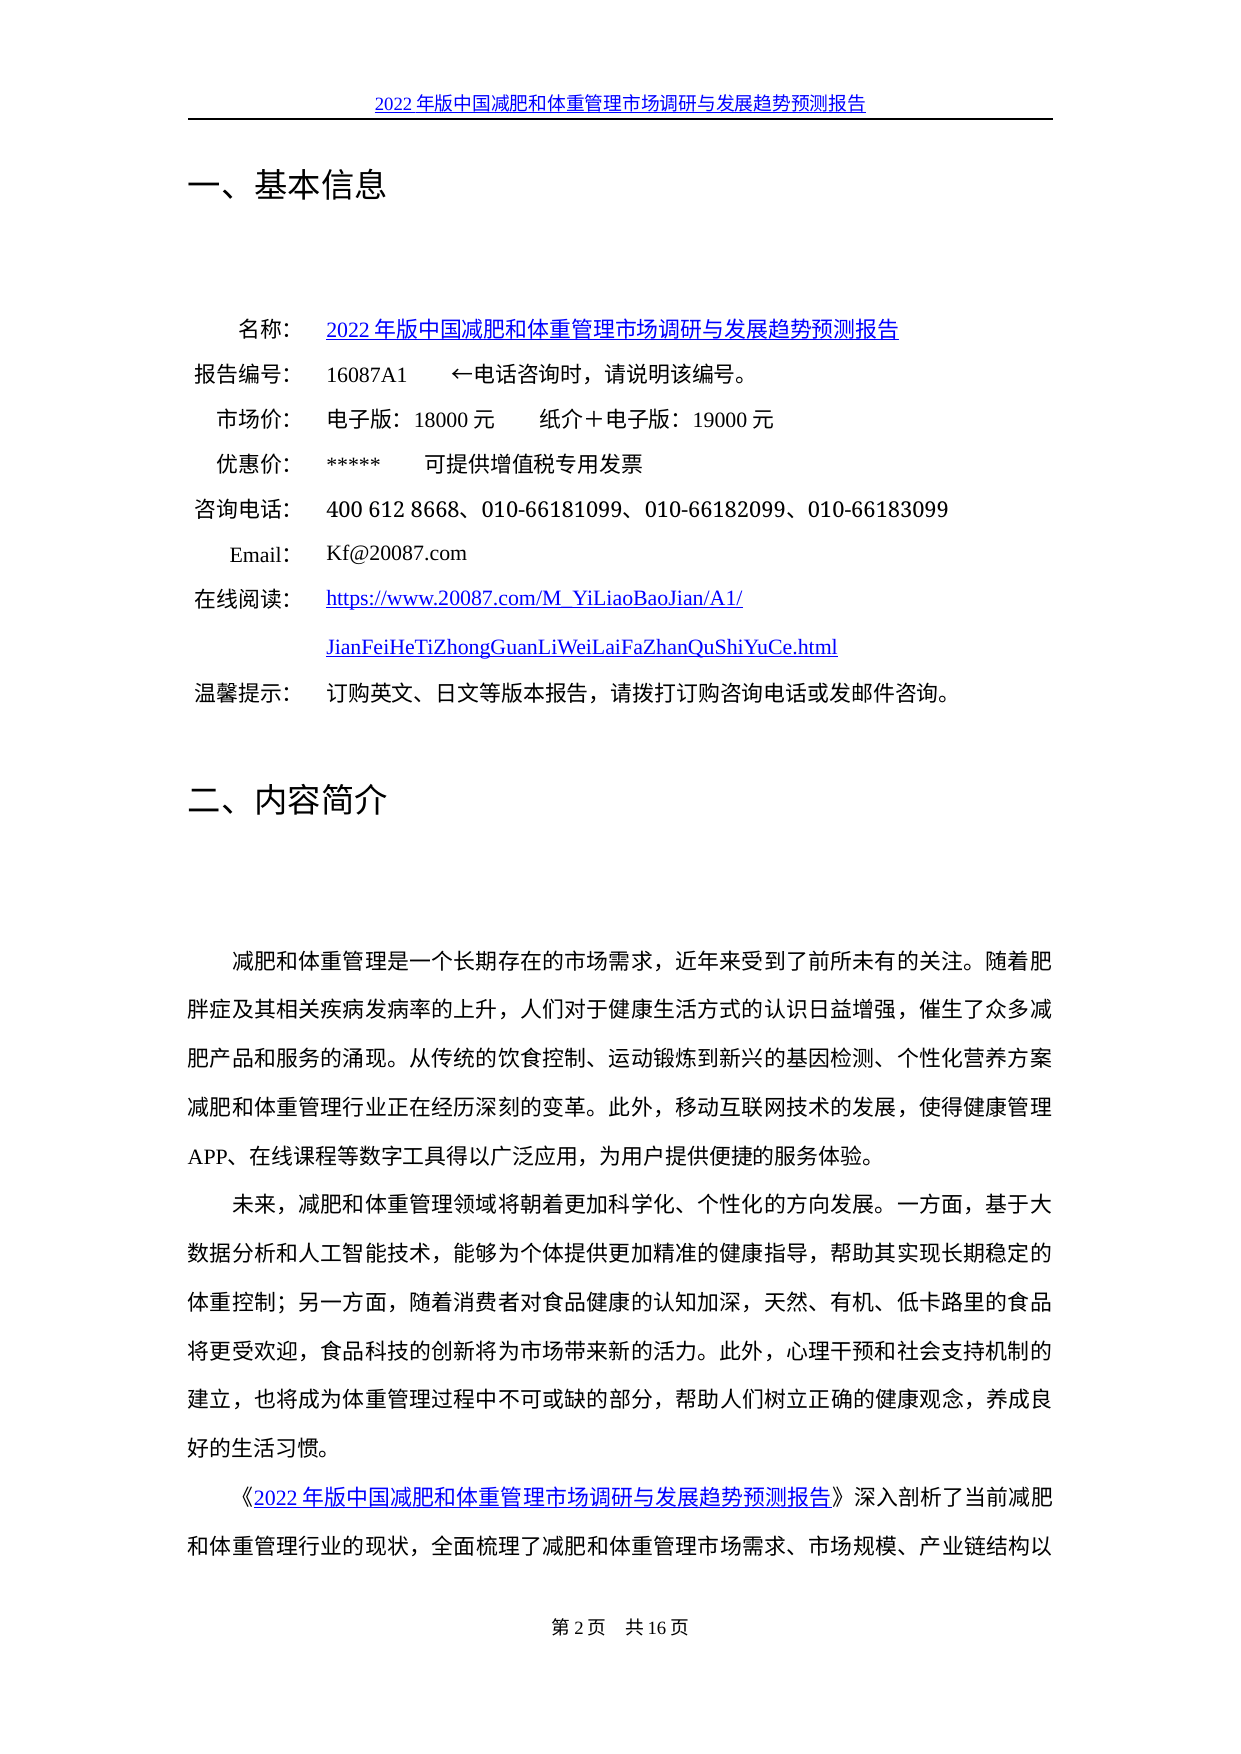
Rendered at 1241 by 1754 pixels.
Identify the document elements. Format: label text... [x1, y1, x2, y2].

table_cell 订购英文、日文等版本报告，请拨打订购咨询电话或发邮件咨询。 [315, 675, 1073, 720]
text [187, 943, 1053, 1561]
table_cell 市场价： [167, 402, 315, 447]
table_cell 优惠价： [167, 447, 315, 492]
table_header 名称： [167, 312, 315, 357]
table_cell 咨询电话： [167, 492, 315, 537]
table_cell 电子版：18000 元 纸介＋电子版：19000 元 [315, 402, 1073, 447]
table_cell ***** 可提供增值税专用发票 [315, 447, 1073, 492]
table_cell 400 612 8668、010-66181099、010-66182099、010-66183099 [315, 492, 1073, 537]
table_cell 报告编号： [167, 357, 315, 402]
table_cell [315, 582, 1073, 675]
table_cell 在线阅读： [167, 582, 315, 675]
table_cell 温馨提示： [167, 675, 315, 720]
table_cell Email： [167, 537, 315, 582]
table_cell Kf@20087.com [315, 537, 1073, 582]
table_header 2022年版中国减肥和体重管理市场调研与发展趋势预测报告 [315, 312, 1073, 357]
title 一、基本信息 [187, 150, 1053, 215]
table_cell 16087A1 ←电话咨询时，请说明该编号。 [315, 357, 1073, 402]
title 二、内容简介 [187, 766, 1053, 831]
